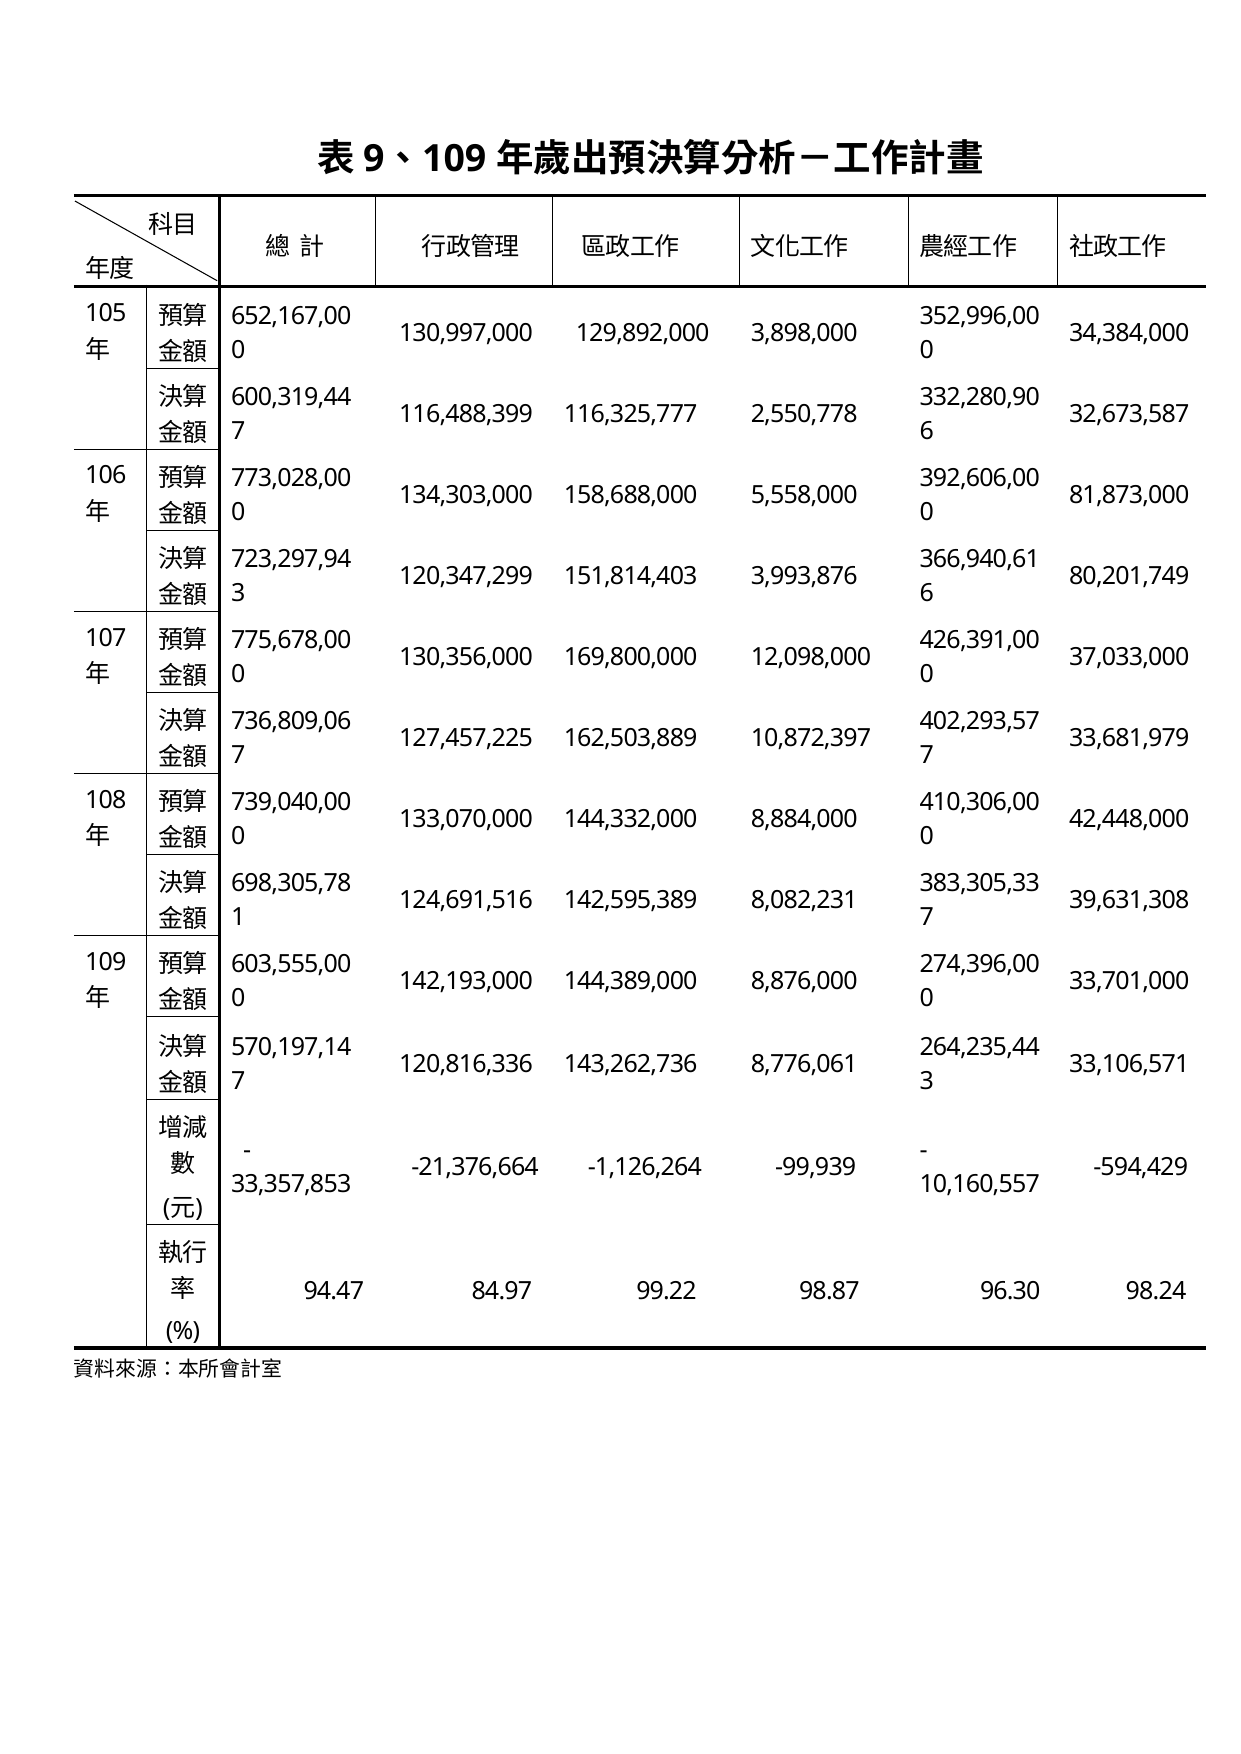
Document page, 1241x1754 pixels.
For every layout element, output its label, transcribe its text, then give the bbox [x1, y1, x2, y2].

table_cell 2,550,778 [739, 368, 908, 449]
table_header 行政管理 [376, 197, 552, 284]
table_cell 5,558,000 [739, 449, 908, 530]
table_header 區政工作 [553, 197, 739, 284]
table_cell 151,814,403 [552, 530, 739, 611]
table_cell 決算金額 [147, 693, 218, 773]
table_cell 142,193,000 [376, 935, 552, 1016]
table_cell 274,396,000 [908, 935, 1058, 1016]
table_cell 39,631,308 [1058, 854, 1206, 935]
table_cell 81,873,000 [1058, 449, 1206, 530]
table_cell 116,488,399 [376, 368, 552, 449]
table_cell 決算金額 [147, 1017, 218, 1099]
table_cell 169,800,000 [552, 611, 739, 692]
table_header 社政工作 [1058, 197, 1206, 284]
table_cell 402,293,577 [908, 692, 1058, 773]
table_cell 32,673,587 [1058, 368, 1206, 449]
table_cell 109年 [74, 936, 146, 1346]
table_cell 預算金額 [147, 450, 218, 530]
subtitle 表 9、109 年歲出預決算分析－工作計畫 [93, 128, 1207, 183]
table_cell 773,028,000 [221, 449, 376, 530]
table_cell 144,389,000 [552, 935, 739, 1016]
table_cell 133,070,000 [376, 773, 552, 854]
table_cell 33,681,979 [1058, 692, 1206, 773]
table_cell 37,033,000 [1058, 611, 1206, 692]
table_cell 143,262,736 [552, 1016, 739, 1099]
table_cell -99,939 [739, 1099, 908, 1224]
table_cell 130,356,000 [376, 611, 552, 692]
table_cell 652,167,000 [221, 288, 376, 368]
table_cell 124,691,516 [376, 854, 552, 935]
table_cell 預算金額 [147, 936, 218, 1016]
table_cell 8,884,000 [739, 773, 908, 854]
table_cell 129,892,000 [552, 288, 739, 368]
table_cell 106年 [74, 450, 146, 611]
table_cell 84.97 [376, 1224, 552, 1346]
table_cell 120,347,299 [376, 530, 552, 611]
table_cell 決算金額 [147, 855, 218, 935]
table_cell 33,701,000 [1058, 935, 1206, 1016]
table_header 農經工作 [909, 197, 1057, 284]
table_cell -10,160,557 [908, 1099, 1058, 1224]
table_cell 392,606,000 [908, 449, 1058, 530]
table_cell 預算金額 [147, 288, 218, 368]
table_cell 12,098,000 [739, 611, 908, 692]
table_cell 8,876,000 [739, 935, 908, 1016]
table_cell 158,688,000 [552, 449, 739, 530]
table_cell 723,297,943 [221, 530, 376, 611]
table_cell 94.47 [221, 1224, 376, 1346]
table_cell 410,306,000 [908, 773, 1058, 854]
table_cell 96.30 [908, 1224, 1058, 1346]
table_header 文化工作 [740, 197, 908, 284]
table_cell -1,126,264 [552, 1099, 739, 1224]
table_cell 162,503,889 [552, 692, 739, 773]
table_cell 144,332,000 [552, 773, 739, 854]
table_cell 增減數 (元) [147, 1100, 218, 1224]
table_cell 決算金額 [147, 369, 218, 449]
table_cell -594,429 [1058, 1099, 1206, 1224]
table_cell 執行率 (%) [147, 1225, 218, 1346]
table_cell 99.22 [552, 1224, 739, 1346]
table_cell 116,325,777 [552, 368, 739, 449]
table_cell 42,448,000 [1058, 773, 1206, 854]
table_cell 426,391,000 [908, 611, 1058, 692]
table_cell 33,106,571 [1058, 1016, 1206, 1099]
table_cell 142,595,389 [552, 854, 739, 935]
table_cell 108年 [74, 774, 146, 935]
table_cell 127,457,225 [376, 692, 552, 773]
text 資料來源：本所會計室 [74, 1353, 1207, 1383]
table_cell -21,376,664 [376, 1099, 552, 1224]
table_cell 98.87 [739, 1224, 908, 1346]
table_cell 3,898,000 [739, 288, 908, 368]
table_cell 34,384,000 [1058, 288, 1206, 368]
table_cell 決算金額 [147, 531, 218, 611]
table_cell 736,809,067 [221, 692, 376, 773]
table_cell 80,201,749 [1058, 530, 1206, 611]
table_cell 8,776,061 [739, 1016, 908, 1099]
table_cell 105年 [74, 288, 146, 449]
table_cell 332,280,906 [908, 368, 1058, 449]
table_cell 570,197,147 [221, 1016, 376, 1099]
table_cell 600,319,447 [221, 368, 376, 449]
table_cell 698,305,781 [221, 854, 376, 935]
table_cell 739,040,000 [221, 773, 376, 854]
table_cell 775,678,000 [221, 611, 376, 692]
table_cell -33,357,853 [221, 1099, 376, 1224]
table_cell 98.24 [1058, 1224, 1206, 1346]
table_header 科目 年度 [74, 197, 218, 284]
table_cell 10,872,397 [739, 692, 908, 773]
table_cell 264,235,443 [908, 1016, 1058, 1099]
table_cell 366,940,616 [908, 530, 1058, 611]
table_cell 603,555,000 [221, 935, 376, 1016]
table_cell 130,997,000 [376, 288, 552, 368]
table_cell 120,816,336 [376, 1016, 552, 1099]
table_cell 134,303,000 [376, 449, 552, 530]
table_cell 預算金額 [147, 774, 218, 854]
table_cell 352,996,000 [908, 288, 1058, 368]
table_cell 8,082,231 [739, 854, 908, 935]
table_cell 383,305,337 [908, 854, 1058, 935]
table_cell 107年 [74, 612, 146, 773]
table_cell 預算金額 [147, 612, 218, 692]
table_header 總 計 [221, 197, 375, 284]
table_cell 3,993,876 [739, 530, 908, 611]
